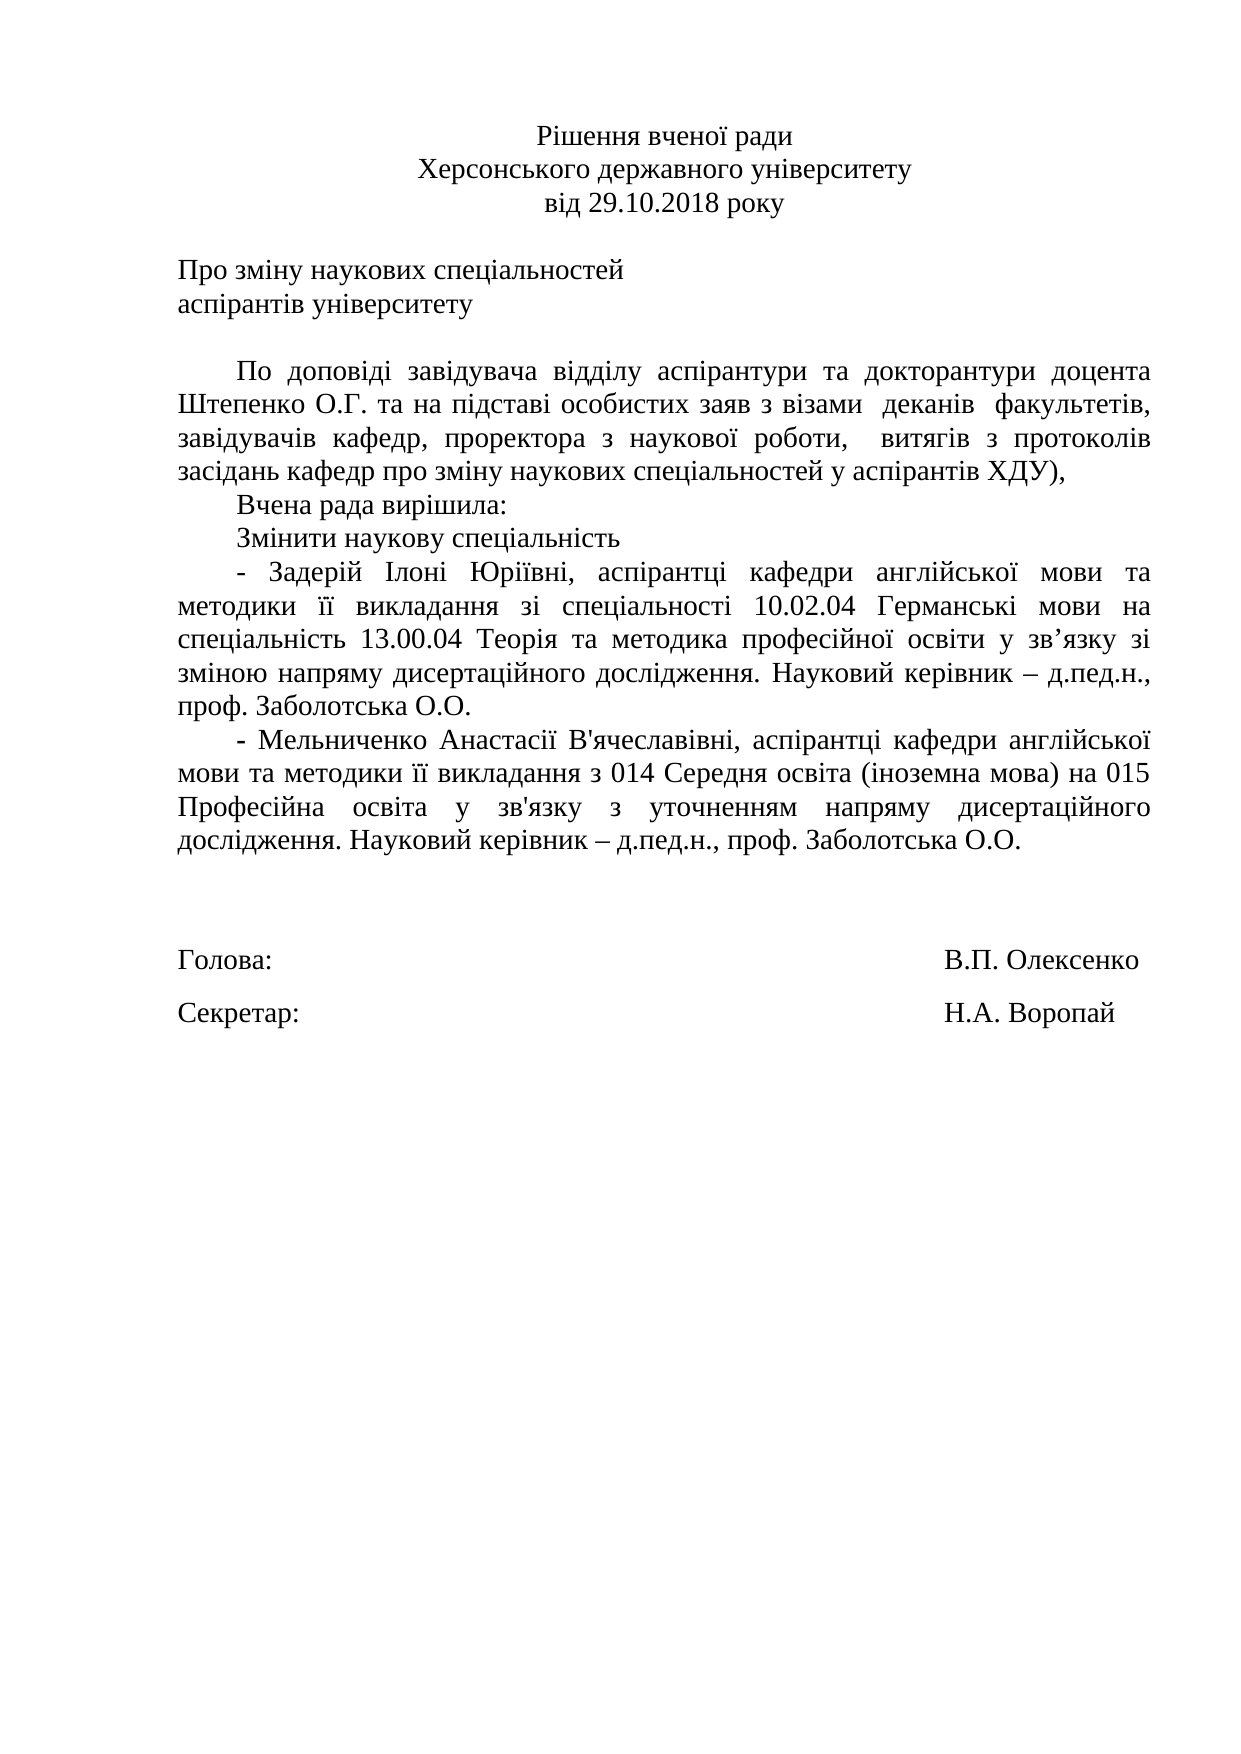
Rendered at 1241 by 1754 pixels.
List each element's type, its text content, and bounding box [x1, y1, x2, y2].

text Голова: В.П. Олексенко [177, 942, 1152, 976]
text Вчена рада вирішила: [177, 487, 1152, 521]
subtitle Рішення вченої ради [177, 118, 1152, 152]
subtitle Херсонського державного університету [177, 152, 1152, 185]
text Змінити наукову спеціальність [177, 521, 1152, 554]
text Про зміну наукових спеціальностей [177, 252, 1152, 286]
text аспірантів університету [177, 286, 1152, 319]
text - Мельниченко Анастасії В'ячеславівні, аспірантці кафедри англійської мови та методики її викладання з 014 Середня освіта (іноземна мова) на 015 Професійна освіта у зв'язку з уточненням напряму дисертаційного дослідження. Науковий керівник – д.пед.н., проф. Заболотська О.О. [177, 722, 1152, 856]
text - Задерій Ілоні Юріївні, аспірантці кафедри англійської мови та методики її викладання зі спеціальності 10.02.04 Германські мови на спеціальність 13.00.04 Теорія та методика професійної освіти у зв’язку зі зміною напряму дисертаційного дослідження. Науковий керівник – д.пед.н., проф. Заболотська О.О. [177, 554, 1152, 722]
text Секретар: Н.А. Воропай [177, 995, 1152, 1029]
text По доповіді завідувача відділу аспірантури та докторантури доцента Штепенко О.Г. та на підставі особистих заяв з візами деканів факультетів, завідувачів кафедр, проректора з наукової роботи, витягів з протоколів засідань кафедр про зміну наукових спеціальностей у аспірантів ХДУ), [177, 353, 1152, 487]
text від 29.10.2018 року [177, 185, 1152, 219]
